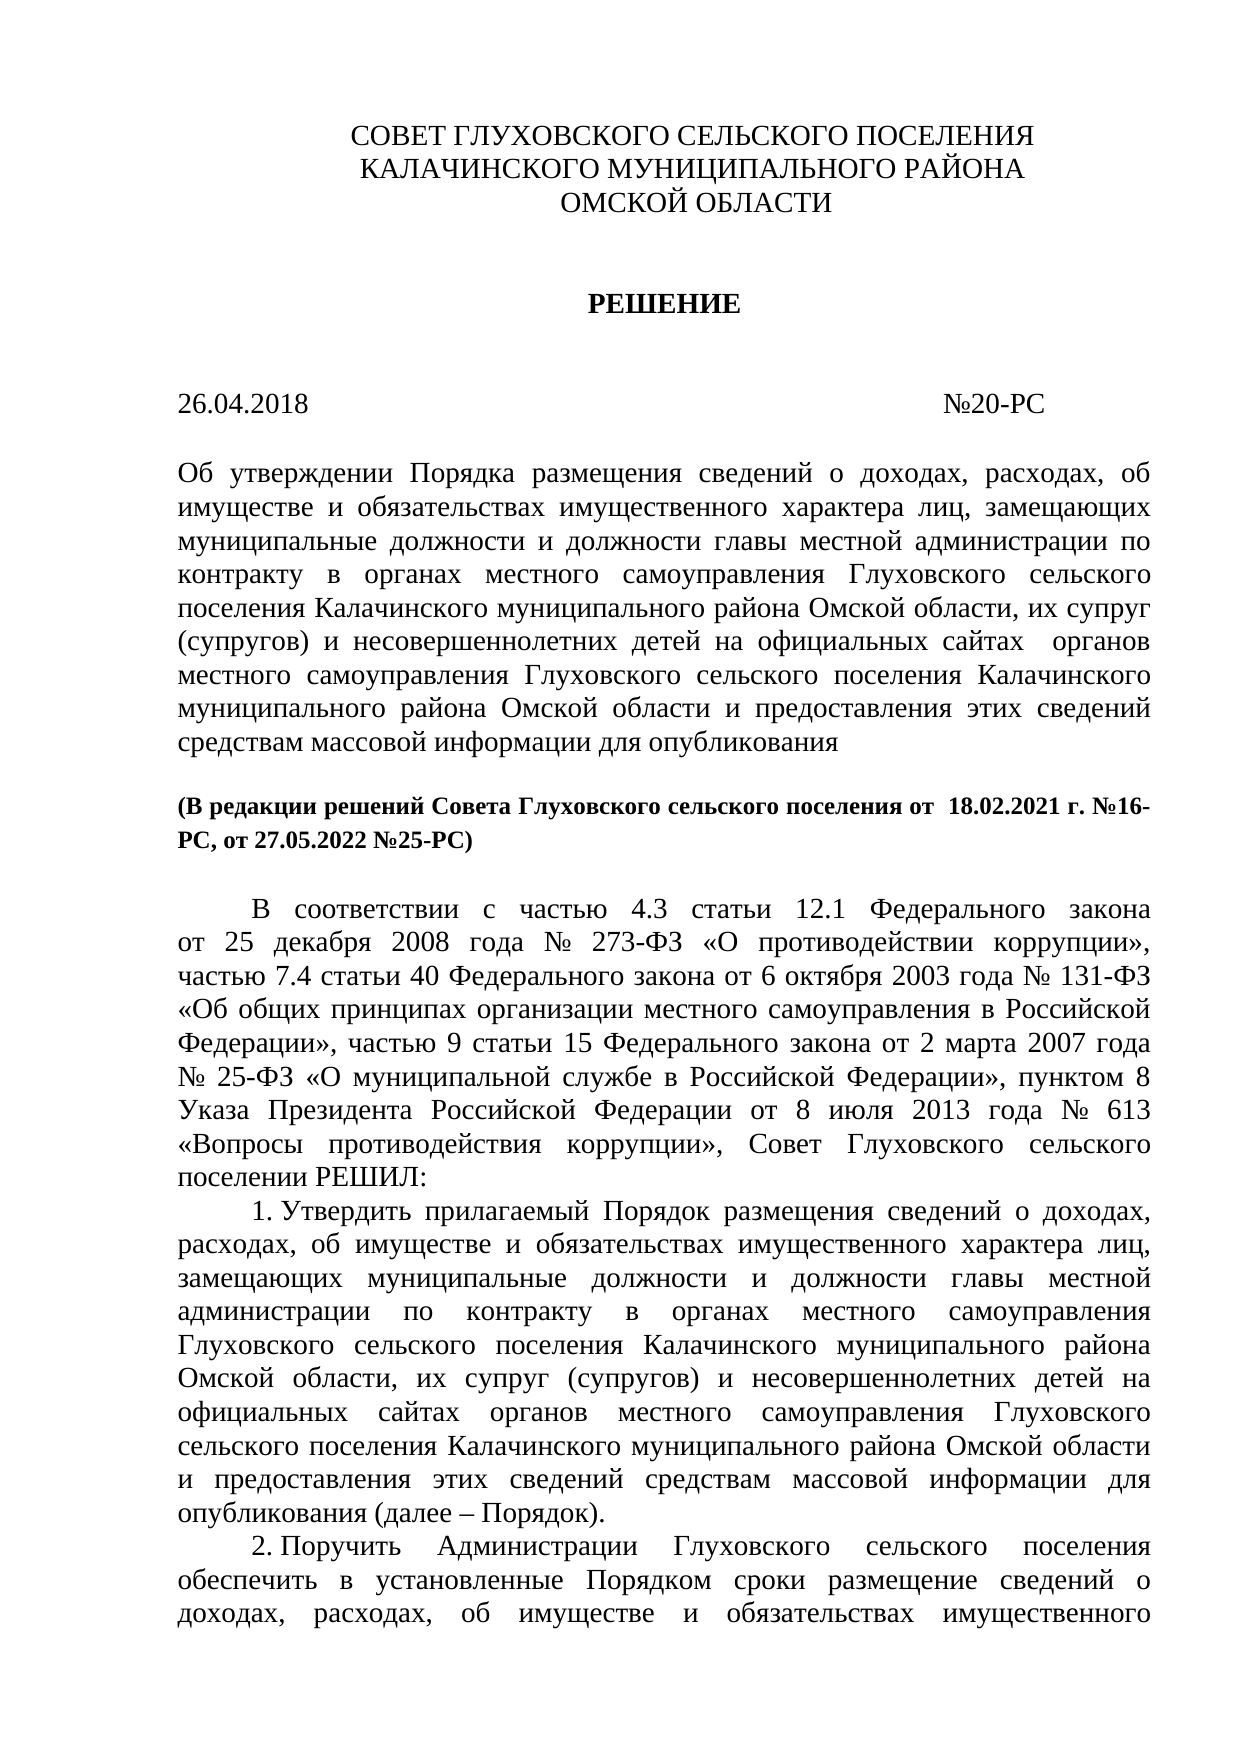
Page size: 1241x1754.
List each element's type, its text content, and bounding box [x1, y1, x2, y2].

title РЕШЕНИЕ [177, 286, 1152, 319]
title КАЛАЧИНСКОГО МУНИЦИПАЛЬНОГО РАЙОНА [233, 152, 1152, 185]
title ОМСКОЙ ОБЛАСТИ [233, 185, 1152, 219]
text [177, 1528, 1152, 1629]
text В соответствии с частью 4.3 статьи 12.1 Федерального закона от 25 декабря 2008 года № 273-ФЗ «О противодействии коррупции», частью 7.4 статьи 40 Федерального закона от 6 октября 2003 года № 131-ФЗ «Об общих принципах организации местного самоуправления в Российской Федерации», частью 9 статьи 15 Федерального закона от 2 марта 2007 года № 25-ФЗ «О муниципальной службе в Российской Федерации», пунктом 8 Указа Президента Российской Федерации от 8 июля 2013 года № 613 «Вопросы противодействия коррупции», Совет Глуховского сельского поселении РЕШИЛ: [177, 891, 1152, 1193]
text 1. Утвердить прилагаемый Порядок размещения сведений о доходах, расходах, об имуществе и обязательствах имущественного характера лиц, замещающих муниципальные должности и должности главы местной администрации по контракту в органах местного самоуправления Глуховского сельского поселения Калачинского муниципального района Омской области, их супруг (супругов) и несовершеннолетних детей на официальных сайтах органов местного самоуправления Глуховского сельского поселения Калачинского муниципального района Омской области и предоставления этих сведений средствам массовой информации для опубликования (далее – Порядок). [177, 1193, 1152, 1528]
title СОВЕТ ГЛУХОВСКОГО СЕЛЬСКОГО ПОСЕЛЕНИЯ [233, 118, 1152, 152]
text (В редакции решений Совета Глуховского сельского поселения от 18.02.2021 г. №16-РС, от 27.05.2022 №25-РС) [177, 791, 1152, 855]
title 26.04.2018 №20-РС [177, 386, 1149, 420]
text Об утверждении Порядка размещения сведений о доходах, расходах, об имуществе и обязательствах имущественного характера лиц, замещающих муниципальные должности и должности главы местной администрации по контракту в органах местного самоуправления Глуховского сельского поселения Калачинского муниципального района Омской области, их супруг (супругов) и несовершеннолетних детей на официальных сайтах органов местного самоуправления Глуховского сельского поселения Калачинского муниципального района Омской области и предоставления этих сведений средствам массовой информации для опубликования [177, 456, 1152, 757]
